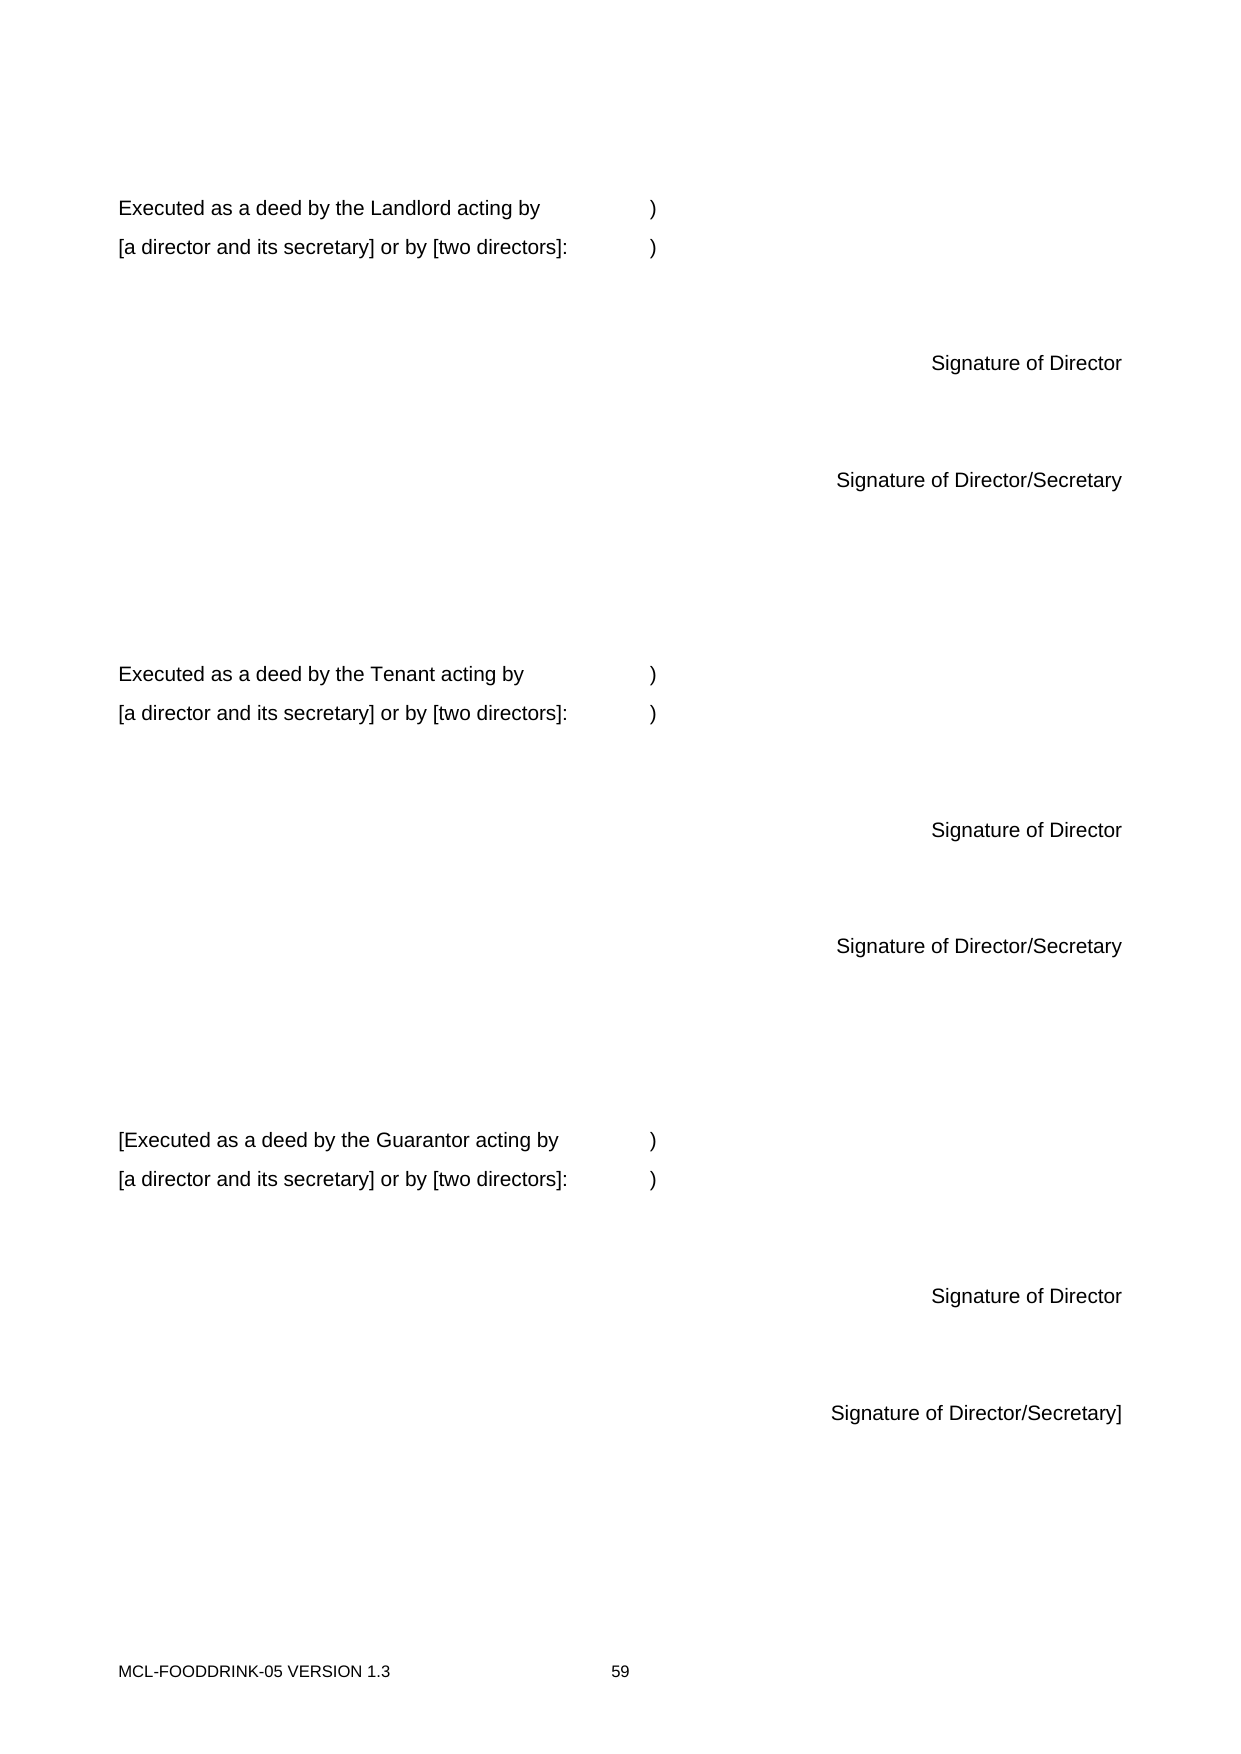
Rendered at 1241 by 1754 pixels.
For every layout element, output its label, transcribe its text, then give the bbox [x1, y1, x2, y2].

text Signature of Director [207, 351, 1122, 375]
text Signature of Director/Secretary [118, 934, 1122, 958]
text Signature of Director [118, 817, 1122, 841]
text [a director and its secretary] or by [two directors]: ) [118, 1167, 1122, 1191]
text [a director and its secretary] or by [two directors]: ) [118, 235, 1122, 259]
text Signature of Director/Secretary] [118, 1400, 1122, 1424]
text Executed as a deed by the Tenant acting by ) [118, 662, 1122, 686]
text [Executed as a deed by the Guarantor acting by ) [118, 1128, 1122, 1152]
text Executed as a deed by the Landlord acting by ) [118, 196, 1122, 220]
text [a director and its secretary] or by [two directors]: ) [118, 701, 1122, 725]
text Signature of Director [118, 1284, 1122, 1308]
text Signature of Director/Secretary [207, 468, 1122, 492]
